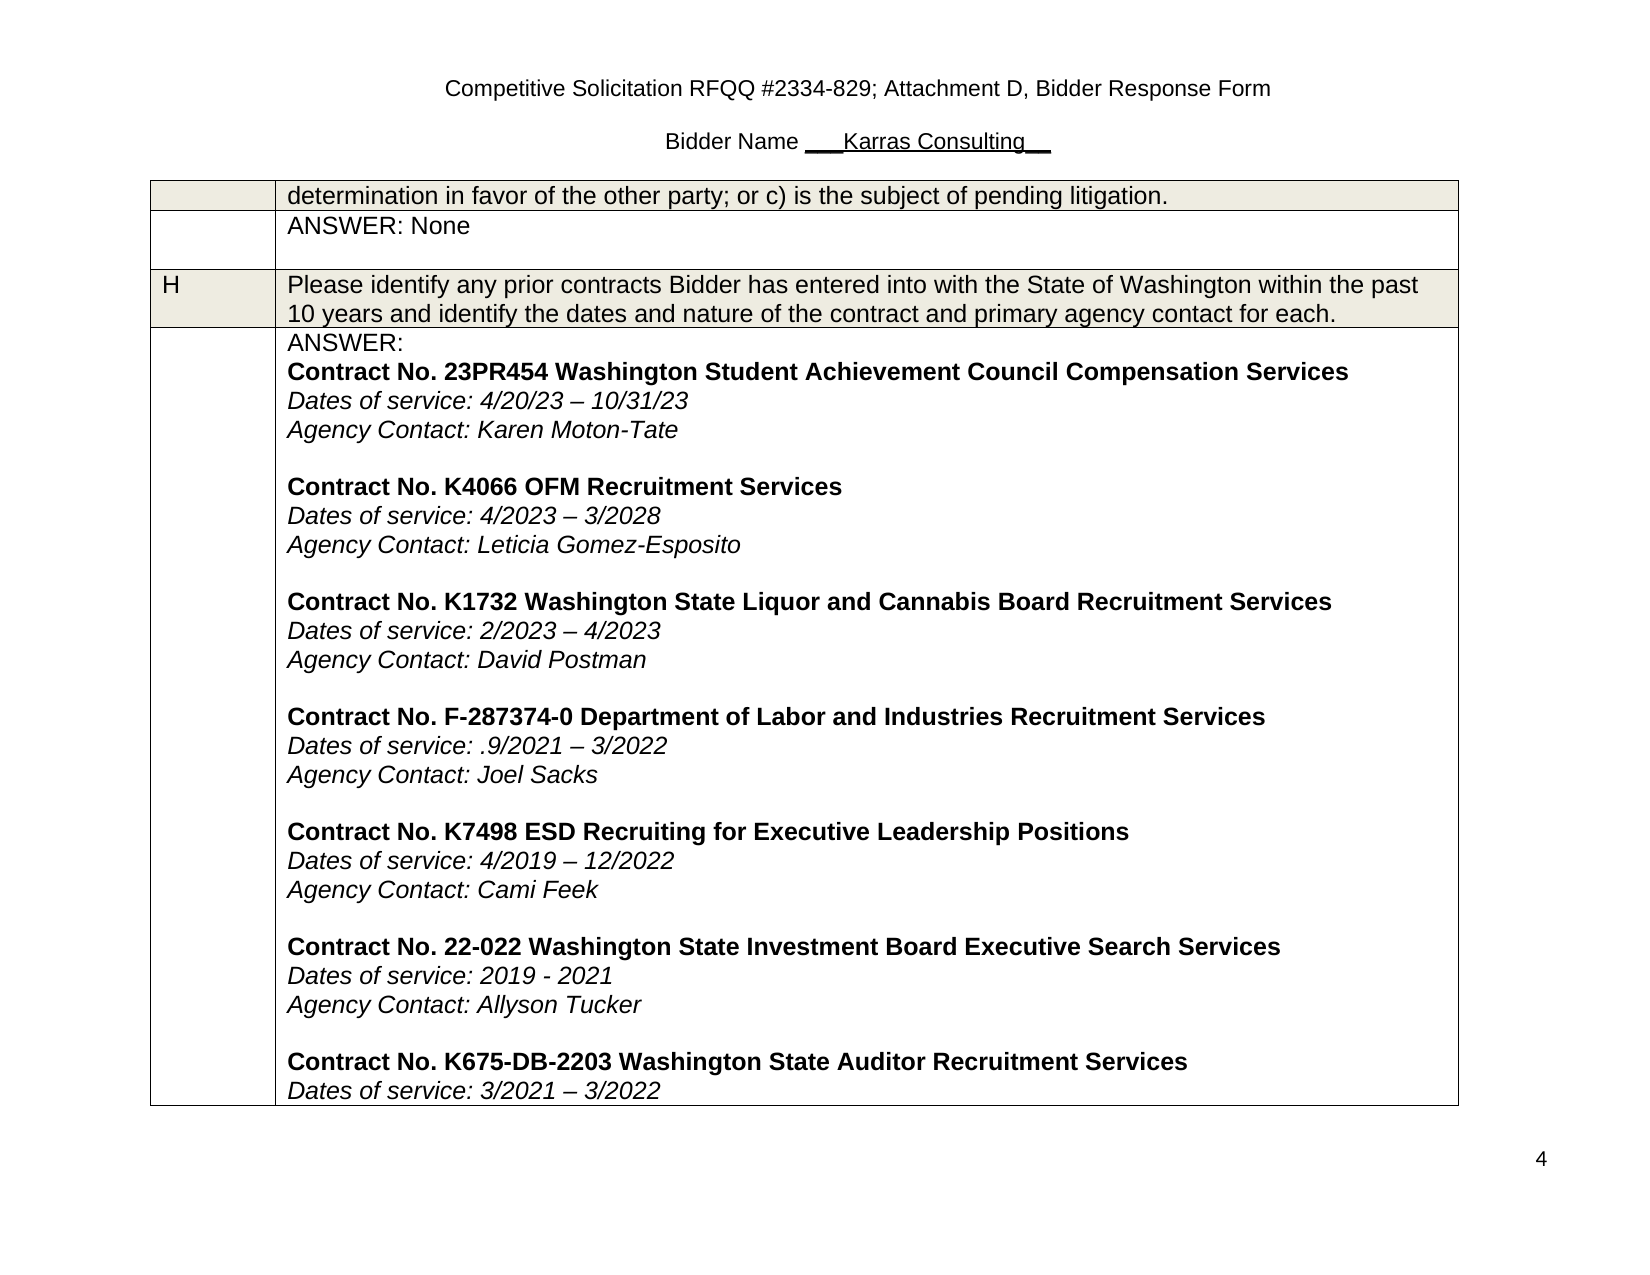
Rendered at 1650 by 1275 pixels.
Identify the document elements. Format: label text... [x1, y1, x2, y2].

table_cell [151, 211, 275, 269]
table_cell [151, 328, 275, 1104]
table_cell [276, 181, 1458, 210]
table_cell Please identify any prior contracts Bidder has entered into with the State of Washington within the past 10 years and identify the dates and nature of the contract and primary agency contact for each. [276, 270, 1458, 327]
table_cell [276, 328, 1458, 1104]
table_cell ANSWER: None [276, 211, 1458, 269]
table_cell H [151, 270, 275, 327]
table_cell G [151, 181, 275, 210]
